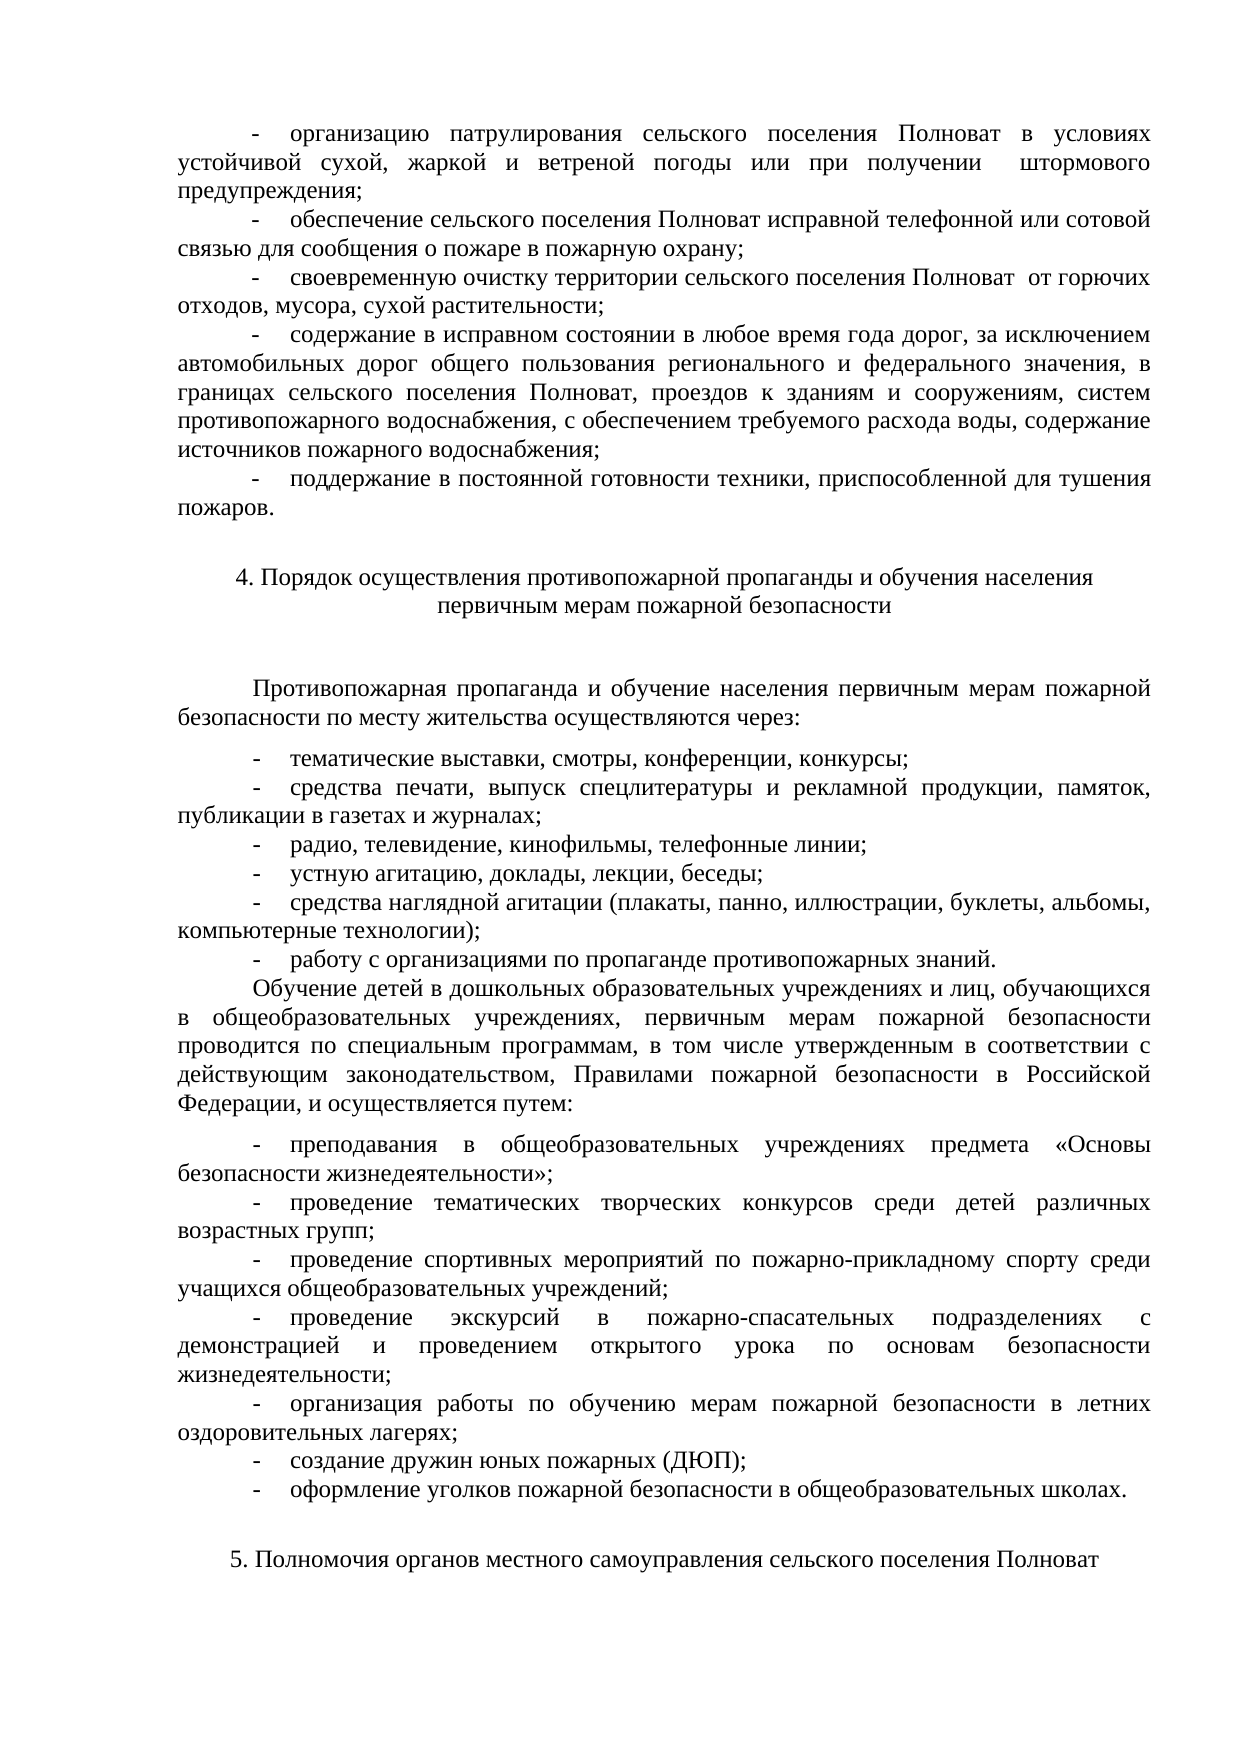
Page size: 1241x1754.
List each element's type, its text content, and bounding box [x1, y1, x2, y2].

list поддержание в постоянной готовности техники, приспособленной для тушения пожаров. [177, 463, 1152, 521]
text Противопожарная пропаганда и обучение населения первичным мерам пожарной безопасности по месту жительства осуществляются через: [177, 673, 1152, 731]
list проведение тематических творческих конкурсов среди детей различных возрастных групп; [177, 1187, 1152, 1244]
list преподавания в общеобразовательных учреждениях предмета «Основы безопасности жизнедеятельности»; [177, 1129, 1152, 1187]
text 4. Порядок осуществления противопожарной пропаганды и обучения населения первичным мерам пожарной безопасности [177, 562, 1152, 619]
list оформление уголков пожарной безопасности в общеобразовательных школах. [177, 1474, 1152, 1503]
list средства печати, выпуск спецлитературы и рекламной продукции, памяток, публикации в газетах и журналах; [177, 772, 1152, 829]
list своевременную очистку территории сельского поселения Полноват от горючих отходов, мусора, сухой растительности; [177, 262, 1152, 319]
list обеспечение сельского поселения Полноват исправной телефонной или сотовой связью для сообщения о пожаре в пожарную охрану; [177, 204, 1152, 262]
text 5. Полномочия органов местного самоуправления сельского поселения Полноват [177, 1544, 1152, 1573]
list работу с организациями по пропаганде противопожарных знаний. [177, 944, 1152, 973]
list средства наглядной агитации (плакаты, панно, иллюстрации, буклеты, альбомы, компьютерные технологии); [177, 887, 1152, 944]
list организацию патрулирования сельского поселения Полноват в условиях устойчивой сухой, жаркой и ветреной погоды или при получении штормового предупреждения; [177, 118, 1152, 204]
list создание дружин юных пожарных (ДЮП); [177, 1446, 1152, 1474]
text Обучение детей в дошкольных образовательных учреждениях и лиц, обучающихся в общеобразовательных учреждениях, первичным мерам пожарной безопасности проводится по специальным программам, в том числе утвержденным в соответствии с действующим законодательством, Правилами пожарной безопасности в Российской Федерации, и осуществляется путем: [177, 973, 1152, 1117]
list радио, телевидение, кинофильмы, телефонные линии; [177, 829, 1152, 858]
list проведение спортивных мероприятий по пожарно-прикладному спорту среди учащихся общеобразовательных учреждений; [177, 1244, 1152, 1302]
list содержание в исправном состоянии в любое время года дорог, за исключением автомобильных дорог общего пользования регионального и федерального значения, в границах сельского поселения Полноват, проездов к зданиям и сооружениям, систем противопожарного водоснабжения, с обеспечением требуемого расхода воды, содержание источников пожарного водоснабжения; [177, 319, 1152, 463]
list проведение экскурсий в пожарно-спасательных подразделениях с демонстрацией и проведением открытого урока по основам безопасности жизнедеятельности; [177, 1302, 1152, 1388]
list тематические выставки, смотры, конференции, конкурсы; [177, 743, 1152, 772]
list организация работы по обучению мерам пожарной безопасности в летних оздоровительных лагерях; [177, 1388, 1152, 1446]
list устную агитацию, доклады, лекции, беседы; [177, 858, 1152, 887]
